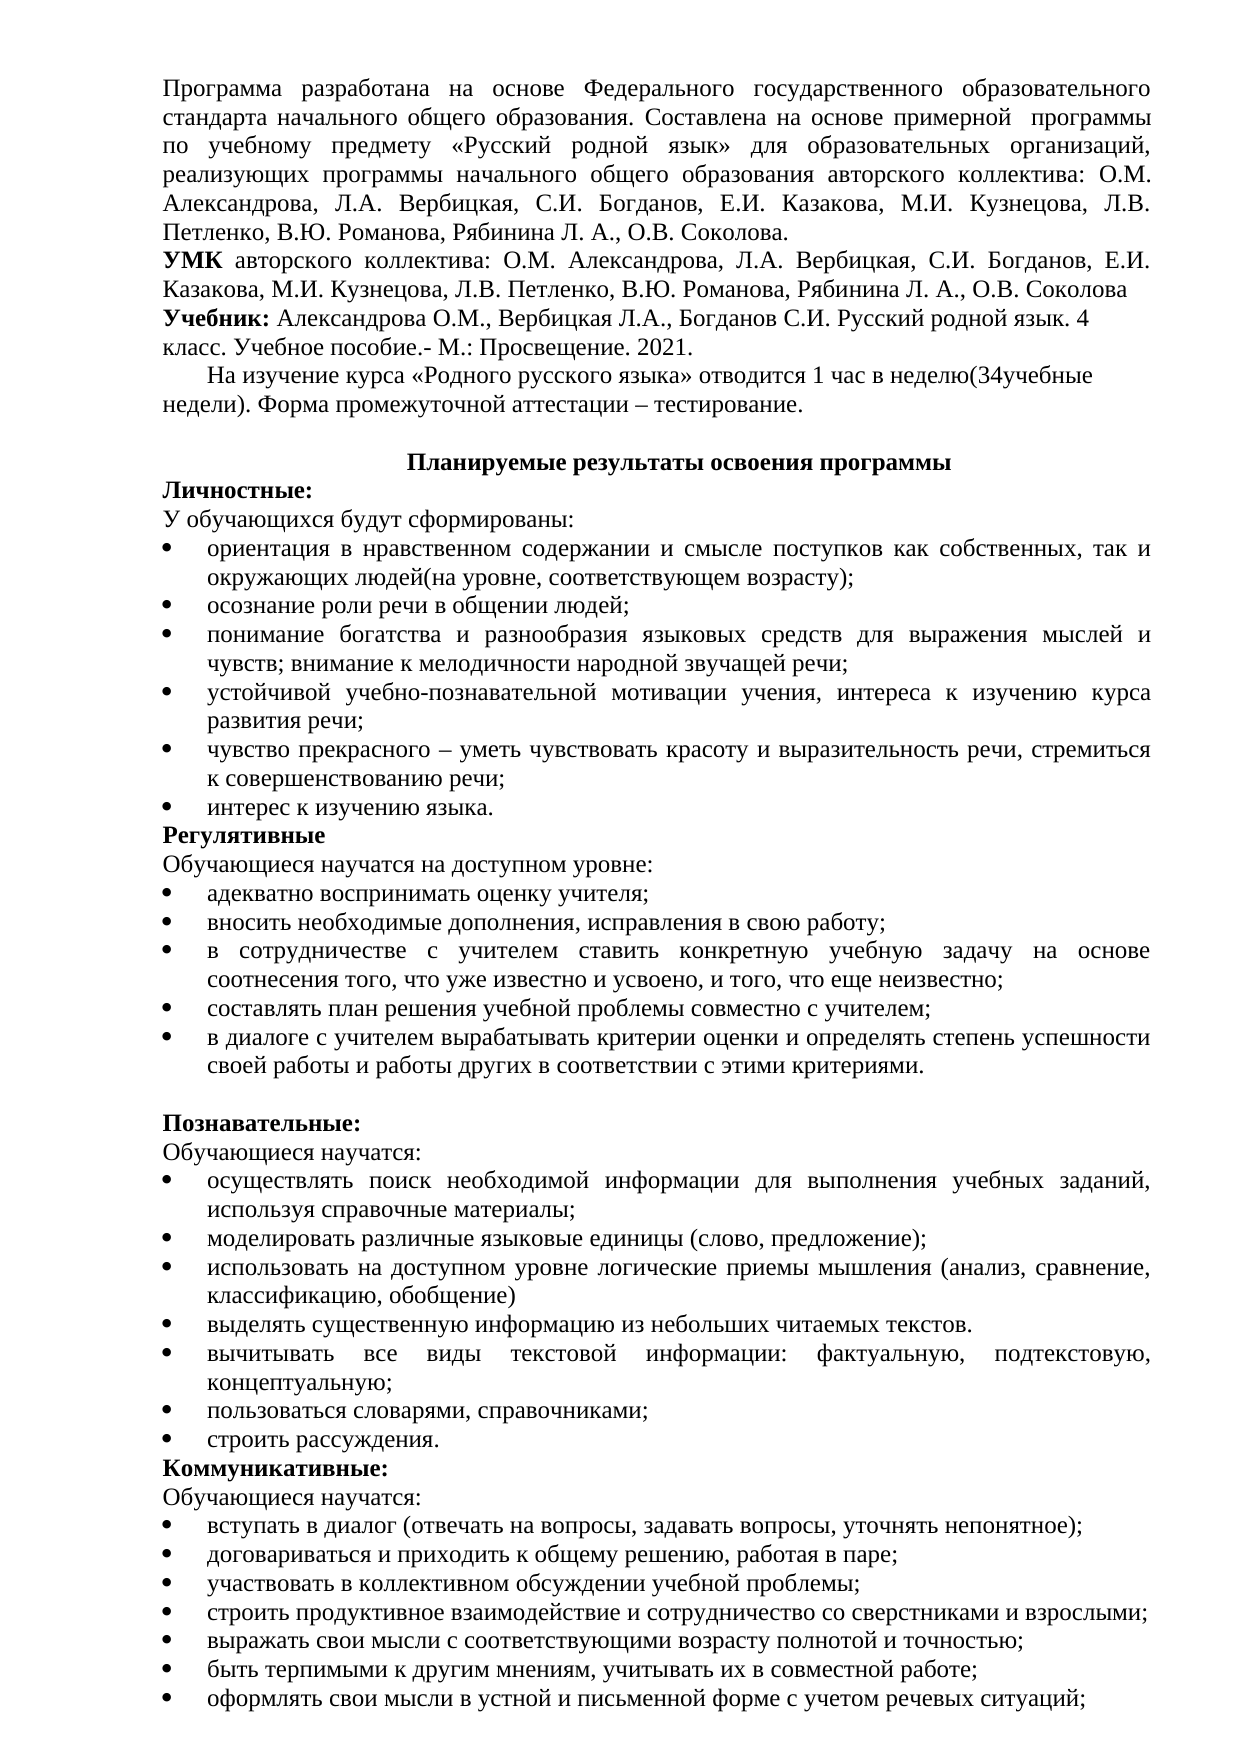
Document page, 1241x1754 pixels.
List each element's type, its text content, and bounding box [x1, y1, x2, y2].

text У обучающихся будут сформированы: [162, 504, 1152, 533]
list участвовать в коллективном обсуждении учебной проблемы; [162, 1568, 1152, 1597]
list вычитывать все виды текстовой информации: фактуальную, подтекстовую, концептуальную; [162, 1338, 1152, 1396]
list договариваться и приходить к общему решению, работая в паре; [162, 1539, 1152, 1568]
text недели). Форма промежуточной аттестации – тестирование. [133, 389, 1152, 418]
list выражать свои мысли с соответствующими возрасту полнотой и точностью; [162, 1626, 1152, 1654]
text Коммуникативные: [162, 1453, 1152, 1482]
list строить рассуждения. [162, 1424, 1152, 1453]
list осознание роли речи в общении людей; [162, 591, 1152, 619]
list понимание богатства и разнообразия языковых средств для выражения мыслей и чувств; внимание к мелодичности народной звучащей речи; [162, 619, 1152, 677]
text УМК авторского коллектива: О.М. Александрова, Л.А. Вербицкая, С.И. Богданов, Е.И. Казакова, М.И. Кузнецова, Л.В. Петленко, В.Ю. Романова, Рябинина Л. А., О.В. Соколова [162, 246, 1152, 303]
list выделять существенную информацию из небольших читаемых текстов. [162, 1309, 1152, 1338]
list составлять план решения учебной проблемы совместно с учителем; [162, 993, 1152, 1022]
text Обучающиеся научатся: [162, 1137, 1152, 1166]
list в сотрудничестве с учителем ставить конкретную учебную задачу на основе соотнесения того, что уже известно и усвоено, и того, что еще неизвестно; [162, 936, 1152, 993]
list моделировать различные языковые единицы (слово, предложение); [162, 1223, 1152, 1252]
list чувство прекрасного – уметь чувствовать красоту и выразительность речи, стремиться к совершенствованию речи; [162, 734, 1152, 792]
text Обучающиеся научатся на доступном уровне: [162, 849, 1152, 878]
text Программа разработана на основе Федерального государственного образовательного стандарта начального общего образования. Составлена на основе примерной программы по учебному предмету «Русский родной язык» для образовательных организаций, реализующих программы начального общего образования авторского коллектива: О.М. Александрова, Л.А. Вербицкая, С.И. Богданов, Е.И. Казакова, М.И. Кузнецова, Л.В. Петленко, В.Ю. Романова, Рябинина Л. А., О.В. Соколова. [162, 73, 1152, 246]
list адекватно воспринимать оценку учителя; [162, 878, 1152, 907]
list быть терпимыми к другим мнениям, учитывать их в совместной работе; [162, 1654, 1152, 1683]
text На изучение курса «Родного русского языка» отводится 1 час в неделю(34учебные [133, 361, 1152, 389]
list вносить необходимые дополнения, исправления в свою работу; [162, 907, 1152, 936]
list вступать в диалог (отвечать на вопросы, задавать вопросы, уточнять непонятное); [162, 1511, 1152, 1539]
list пользоваться словарями, справочниками; [162, 1396, 1152, 1424]
list оформлять свои мысли в устной и письменной форме с учетом речевых ситуаций; [162, 1683, 1152, 1712]
text Познавательные: [162, 1108, 1152, 1137]
text Личностные: [162, 476, 1152, 504]
text Регулятивные [162, 821, 1152, 849]
text Учебник: Александрова О.М., Вербицкая Л.А., Богданов С.И. Русский родной язык. 4 класс. Учебное пособие.- М.: Просвещение. 2021. [693, 303, 1152, 361]
list осуществлять поиск необходимой информации для выполнения учебных заданий, используя справочные материалы; [162, 1166, 1152, 1223]
list строить продуктивное взаимодействие и сотрудничество со сверстниками и взрослыми; [162, 1597, 1152, 1626]
list ориентация в нравственном содержании и смысле поступков как собственных, так и окружающих людей(на уровне, соответствующем возрасту); [162, 533, 1152, 591]
list устойчивой учебно-познавательной мотивации учения, интереса к изучению курса развития речи; [162, 677, 1152, 734]
list использовать на доступном уровне логические приемы мышления (анализ, сравнение, классификацию, обобщение) [162, 1252, 1152, 1309]
list в диалоге с учителем вырабатывать критерии оценки и определять степень успешности своей работы и работы других в соответствии с этими критериями. [162, 1022, 1152, 1079]
list интерес к изучению языка. [162, 792, 1152, 821]
text Обучающиеся научатся: [162, 1482, 1152, 1511]
text Планируемые результаты освоения программы [133, 447, 1152, 476]
